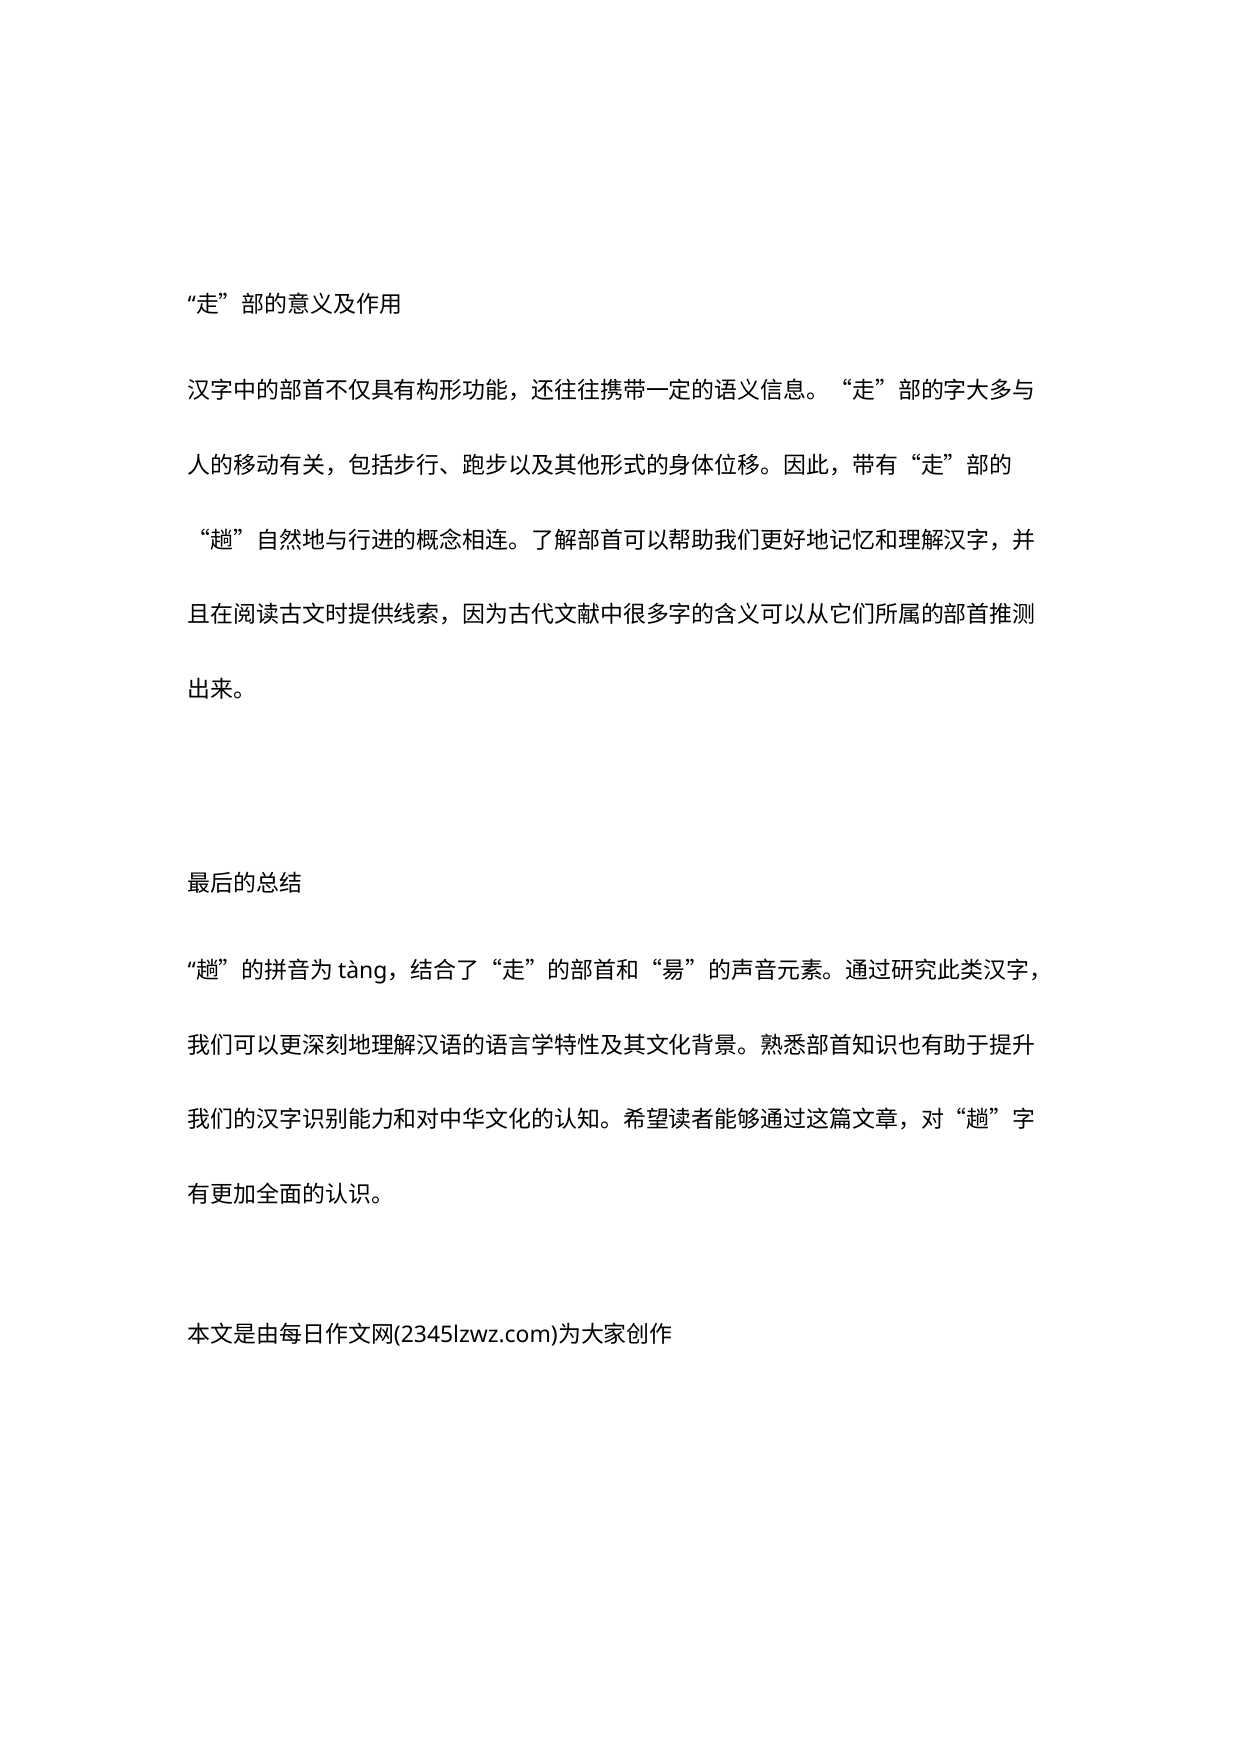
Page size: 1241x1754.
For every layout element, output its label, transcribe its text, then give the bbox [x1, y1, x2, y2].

text 最后的总结 [187, 849, 1053, 914]
text “走”部的意义及作用 [187, 270, 1053, 335]
text “趟”的拼音为tàng，结合了“走”的部首和“昜”的声音元素。通过研究此类汉字，我们可以更深刻地理解汉语的语言学特性及其文化背景。熟悉部首知识也有助于提升我们的汉字识别能力和对中华文化的认知。希望读者能够通过这篇文章，对“趟”字有更加全面的认识。 [187, 936, 1053, 1225]
text 本文是由每日作文网(2345lzwz.com)为大家创作 [187, 1300, 1053, 1365]
text 汉字中的部首不仅具有构形功能，还往往携带一定的语义信息。“走”部的字大多与人的移动有关，包括步行、跑步以及其他形式的身体位移。因此，带有“走”部的“趟”自然地与行进的概念相连。了解部首可以帮助我们更好地记忆和理解汉字，并且在阅读古文时提供线索，因为古代文献中很多字的含义可以从它们所属的部首推测出来。 [187, 356, 1053, 720]
